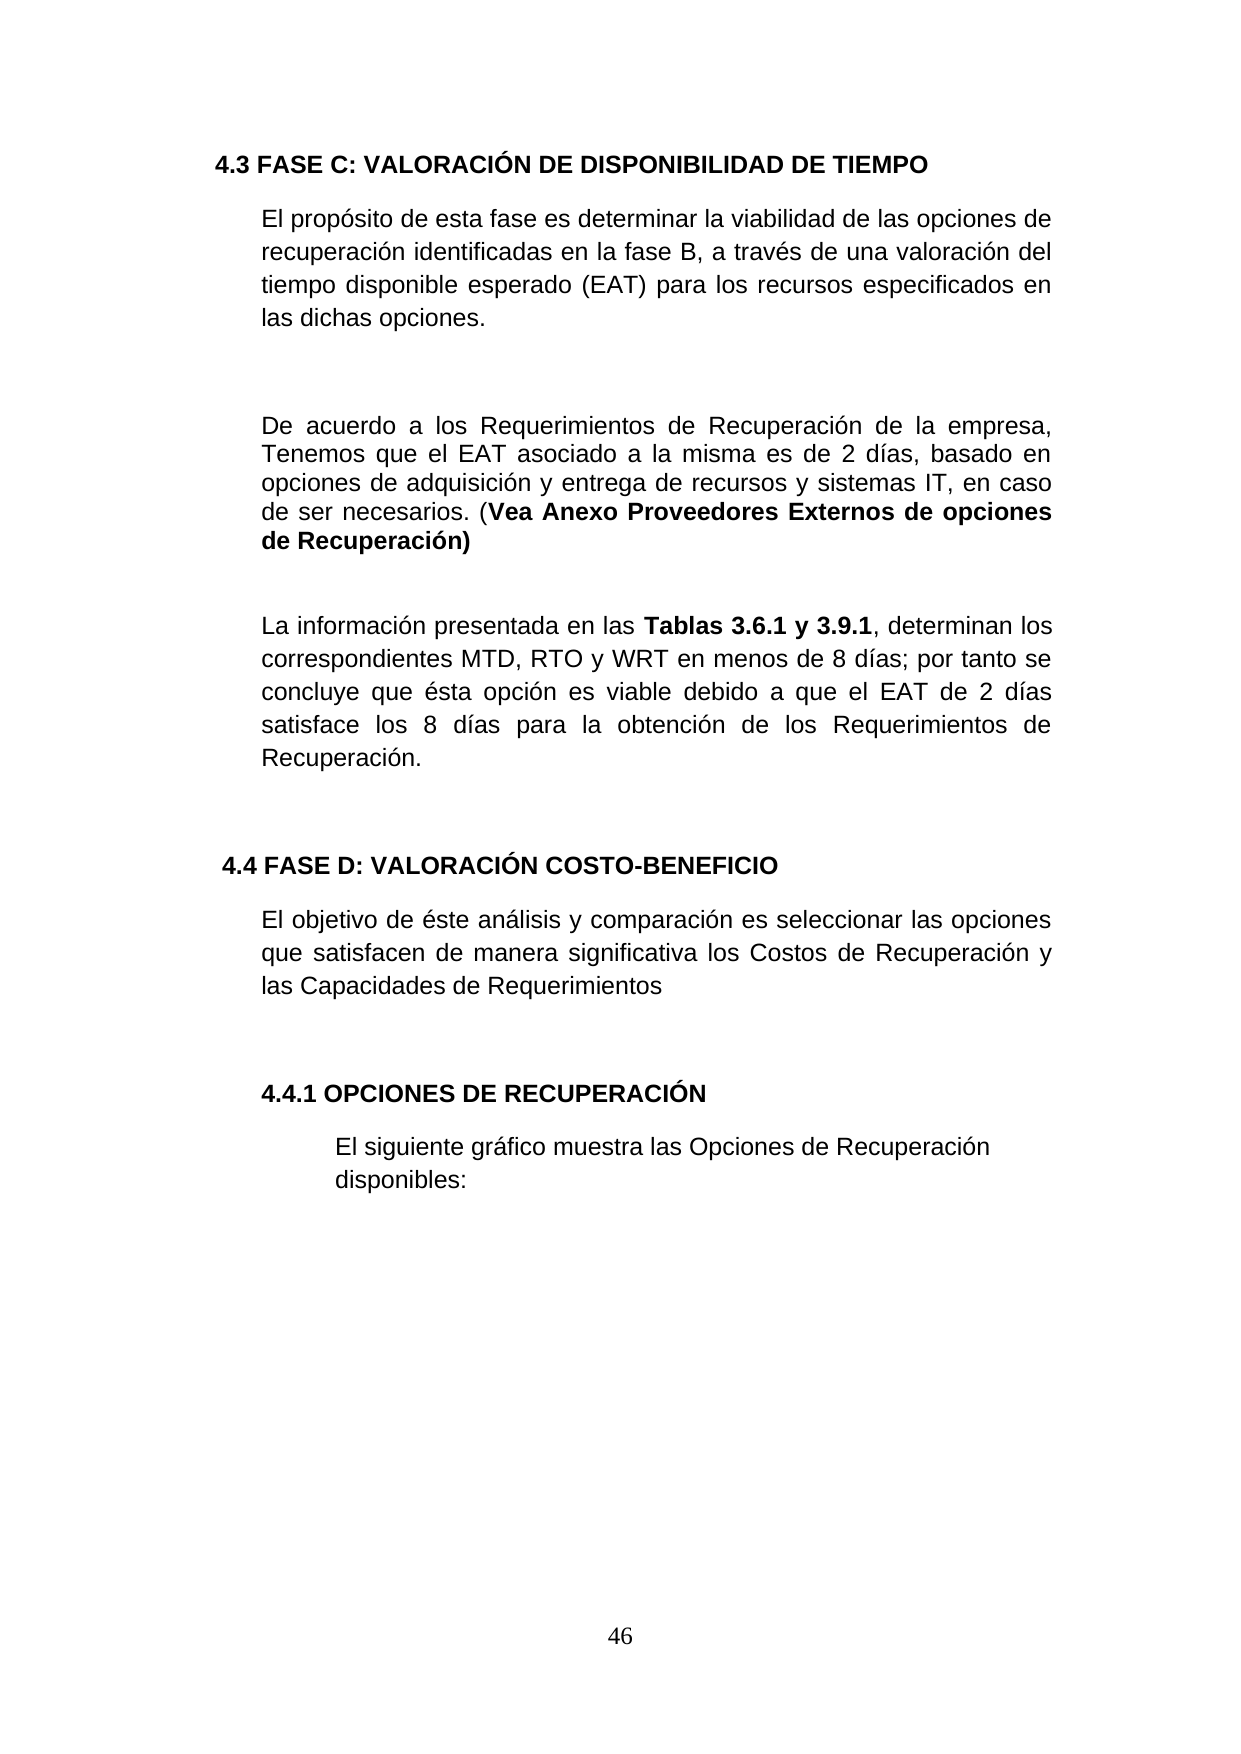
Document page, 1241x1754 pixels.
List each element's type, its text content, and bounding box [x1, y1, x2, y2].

text De acuerdo a los Requerimientos de Recuperación de la empresa, Tenemos que el EAT asociado a la misma es de 2 días, basado en opciones de adquisición y entrega de recursos y sistemas IT, en caso de ser necesarios. (Vea Anexo Proveedores Externos de opciones de Recuperación) [261, 411, 1053, 554]
text 4.4 FASE D: VALORACIÓN COSTO-BENEFICIO [187, 851, 1053, 880]
text 4.3 FASE C: VALORACIÓN DE DISPONIBILIDAD DE TIEMPO [187, 150, 1053, 179]
text El siguiente gráfico muestra las Opciones de Recuperación disponibles: [335, 1132, 1053, 1194]
text El propósito de esta fase es determinar la viabilidad de las opciones de recuperación identificadas en la fase B, a través de una valoración del tiempo disponible esperado (EAT) para los recursos especificados en las dichas opciones. [261, 204, 1053, 332]
text La información presentada en las Tablas 3.6.1 y 3.9.1, determinan los correspondientes MTD, RTO y WRT en menos de 8 días; por tanto se concluye que ésta opción es viable debido a que el EAT de 2 días satisface los 8 días para la obtención de los Requerimientos de Recuperación. [261, 611, 1053, 772]
text El objetivo de éste análisis y comparación es seleccionar las opciones que satisfacen de manera significativa los Costos de Recuperación y las Capacidades de Requerimientos [261, 905, 1053, 999]
text 4.4.1 OPCIONES DE RECUPERACIÓN [261, 1078, 1053, 1107]
